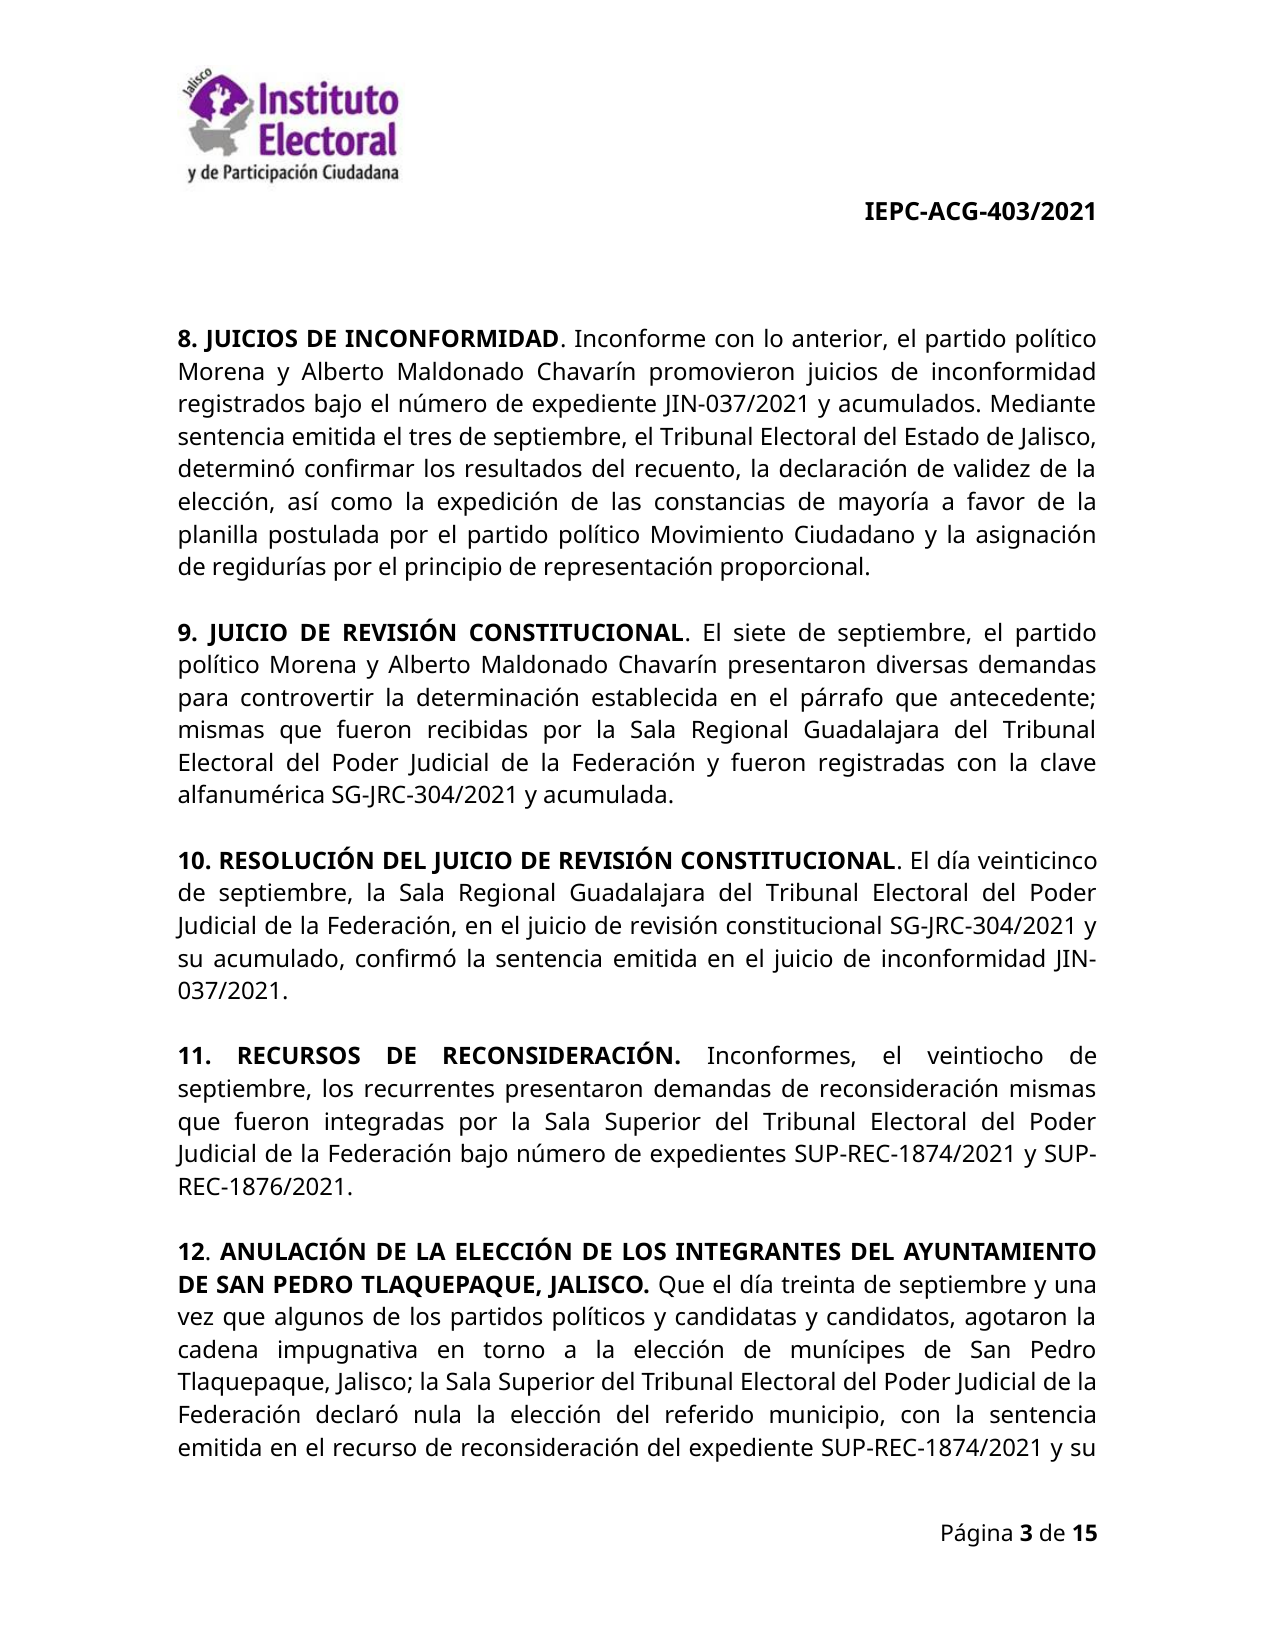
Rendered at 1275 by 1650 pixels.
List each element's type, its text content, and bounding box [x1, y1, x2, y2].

text 11. RECURSOS DE RECONSIDERACIÓN. Inconformes, el veintiocho de septiembre, los recurrentes presentaron demandas de reconsideración mismas que fueron integradas por la Sala Superior del Tribunal Electoral del Poder Judicial de la Federación bajo número de expedientes SUP-REC-1874/2021 y SUP-REC-1876/2021. [177, 1039, 1098, 1202]
text 9. JUICIO DE REVISIÓN CONSTITUCIONAL. El siete de septiembre, el partido político Morena y Alberto Maldonado Chavarín presentaron diversas demandas para controvertir la determinación establecida en el párrafo que antecedente; mismas que fueron recibidas por la Sala Regional Guadalajara del Tribunal Electoral del Poder Judicial de la Federación y fueron registradas con la clave alfanumérica SG-JRC-304/2021 y acumulada. [177, 615, 1098, 811]
text 8. JUICIOS DE INCONFORMIDAD. Inconforme con lo anterior, el partido político Morena y Alberto Maldonado Chavarín promovieron juicios de inconformidad registrados bajo el número de expediente JIN-037/2021 y acumulados. Mediante sentencia emitida el tres de septiembre, el Tribunal Electoral del Estado de Jalisco, determinó confirmar los resultados del recuento, la declaración de validez de la elección, así como la expedición de las constancias de mayoría a favor de la planilla postulada por el partido político Movimiento Ciudadano y la asignación de regidurías por el principio de representación proporcional. [177, 322, 1098, 583]
picture [177, 65, 406, 194]
text 10. RESOLUCIÓN DEL JUICIO DE REVISIÓN CONSTITUCIONAL. El día veinticinco de septiembre, la Sala Regional Guadalajara del Tribunal Electoral del Poder Judicial de la Federación, en el juicio de revisión constitucional SG-JRC-304/2021 y su acumulado, confirmó la sentencia emitida en el juicio de inconformidad JIN-037/2021. [177, 843, 1098, 1007]
